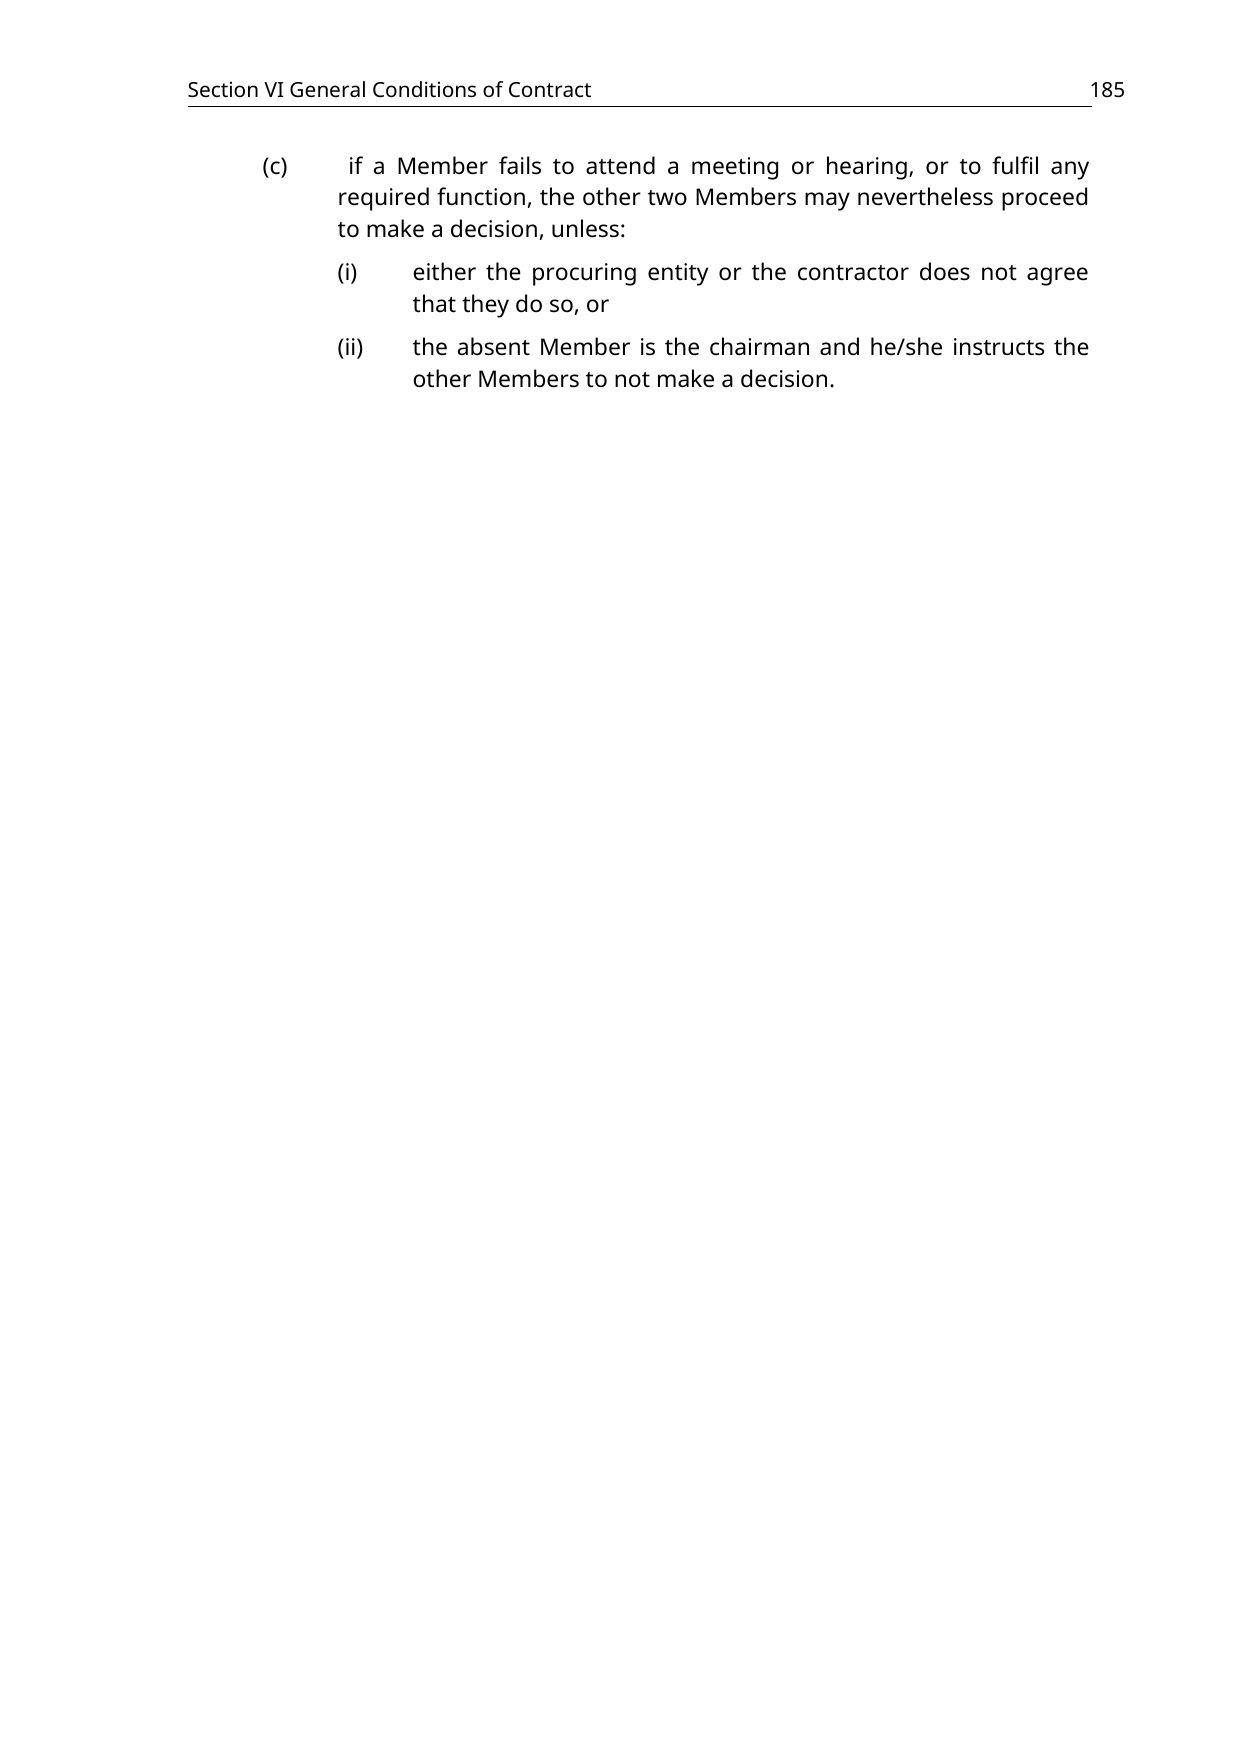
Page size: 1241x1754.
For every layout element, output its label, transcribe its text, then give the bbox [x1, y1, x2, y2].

list (ii) the absent Member is the chairman and he/she instructs the other Members to not make a decision. [337, 331, 1090, 394]
list (c) if a Member fails to attend a meeting or hearing, or to fulfil any required function, the other two Members may nevertheless proceed to make a decision, unless: [262, 150, 1090, 244]
list (i) either the procuring entity or the contractor does not agree that they do so, or [337, 256, 1090, 319]
